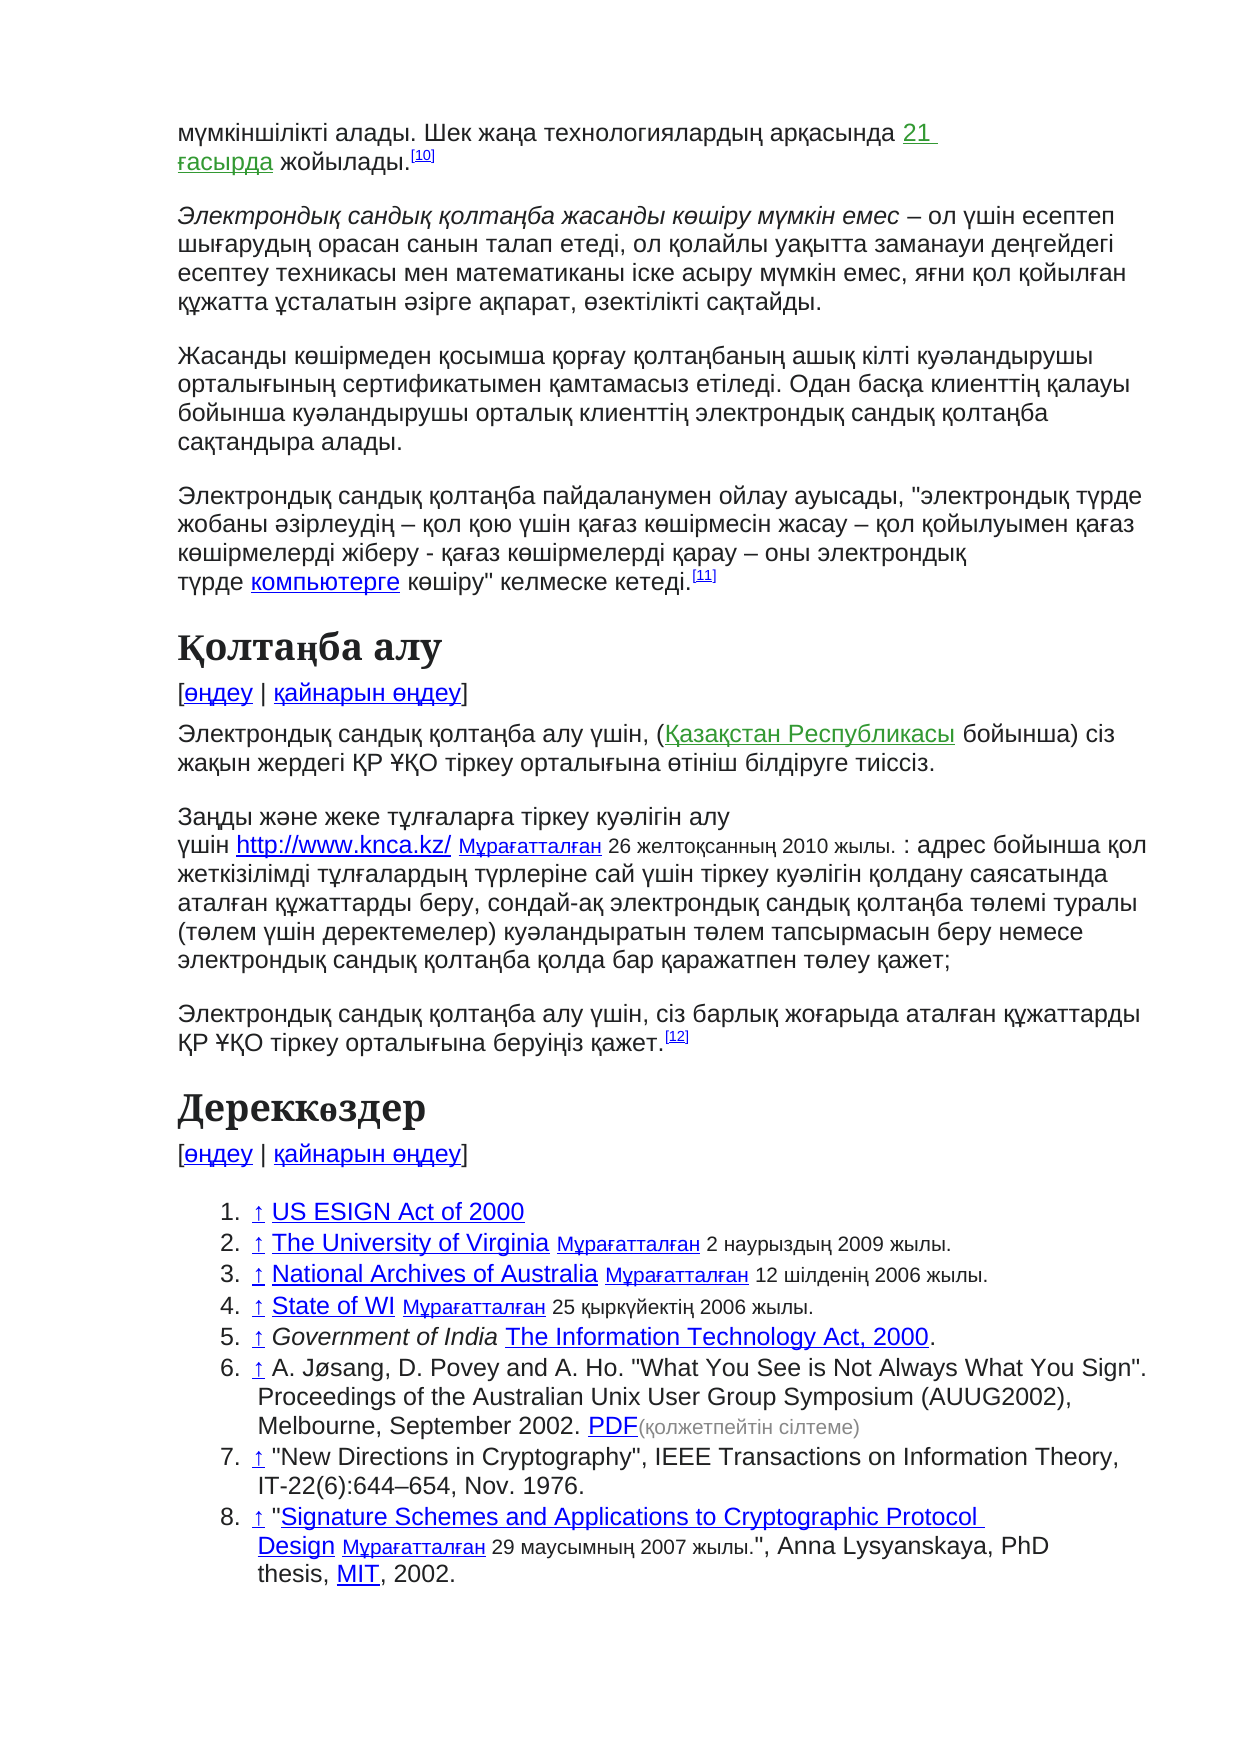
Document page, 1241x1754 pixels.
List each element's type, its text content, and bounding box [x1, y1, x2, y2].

text Дереккөздер [177, 1082, 1152, 1133]
list ↑ National Archives of Australia Мұрағатталған 12 шілденің 2006 жылы. [220, 1259, 1152, 1288]
text Заңды және жеке тұлғаларға тіркеу куәлігін алу үшін http://www.knca.kz/ Мұрағатталған 26 желтоқсанның 2010 жылы. : адрес бойынша қол жеткізілімді тұлғалардың түрлеріне сай үшін тіркеу куәлігін қолдану саясатында аталған құжаттарды беру, сондай-ақ электрондық сандық қолтаңба төлемі туралы (төлем үшін деректемелер) куәландыратын төлем тапсырмасын беру немесе электрондық сандық қолтаңба қолда бар қаражатпен төлеу қажет; [177, 802, 1152, 974]
list ↑ Government of India The Information Technology Act, 2000. [220, 1322, 1152, 1351]
text Қолтаңба алу [177, 621, 1152, 672]
text Электрондық сандық қолтаңба алу үшін, (Қазақстан Республикасы бойынша) сіз жақын жердегі ҚР ҰҚО тіркеу орталығына өтініш білдіруге тиіссіз. [177, 719, 1152, 777]
list ↑ US ESIGN Act of 2000 [220, 1197, 1152, 1226]
text Электрондық сандық қолтаңба алу үшін, сіз барлық жоғарыда аталған құжаттарды ҚР ҰҚО тіркеу орталығына беруіңіз қажет.[12] [177, 999, 1152, 1057]
list ↑ "New Directions in Cryptography", IEEE Transactions on Information Theory, IT-22(6):644–654, Nov. 1976. [220, 1442, 1152, 1499]
list ↑ A. Jøsang, D. Povey and A. Ho. "What You See is Not Always What You Sign". Proceedings of the Australian Unix User Group Symposium (AUUG2002), Melbourne, September 2002. PDF(қолжетпейтін сілтеме) [220, 1353, 1152, 1439]
text [өңдеу | қайнарын өңдеу] [177, 678, 1152, 707]
text [өңдеу | қайнарын өңдеу] [177, 1139, 1152, 1168]
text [177, 118, 1152, 176]
list ↑ The University of Virginia Мұрағатталған 2 наурыздың 2009 жылы. [220, 1228, 1152, 1257]
text Электрондық сандық қолтаңба пайдаланумен ойлау ауысады, "электрондық түрде жобаны әзірлеудің – қол қою үшін қағаз көшірмесін жасау – қол қойылуымен қағаз көшірмелерді жіберу - қағаз көшірмелерді қарау – оны электрондық түрде компьютерге көшіру" келмеске кетеді.[11] [177, 481, 1152, 596]
list ↑ State of WI Мұрағатталған 25 қыркүйектің 2006 жылы. [220, 1291, 1152, 1319]
text Электрондық сандық қолтаңба жасанды көшіру мүмкін емес – ол үшін есептеп шығарудың орасан санын талап етеді, ол қолайлы уақытта заманауи деңгейдегі есептеу техникасы мен математиканы іске асыру мүмкін емес, яғни қол қойылған құжатта ұсталатын әзірге ақпарат, өзектілікті сақтайды. [177, 201, 1152, 316]
list ↑ "Signature Schemes and Applications to Cryptographic Protocol Design Мұрағатталған 29 маусымның 2007 жылы.", Anna Lysyanskaya, PhD thesis, MIT, 2002. [220, 1502, 1152, 1588]
text Жасанды көшірмеден қосымша қорғау қолтаңбаның ашық кілті куәландырушы орталығының сертификатымен қамтамасыз етіледі. Одан басқа клиенттің қалауы бойынша куәландырушы орталық клиенттің электрондық сандық қолтаңба сақтандыра алады. [177, 341, 1152, 456]
